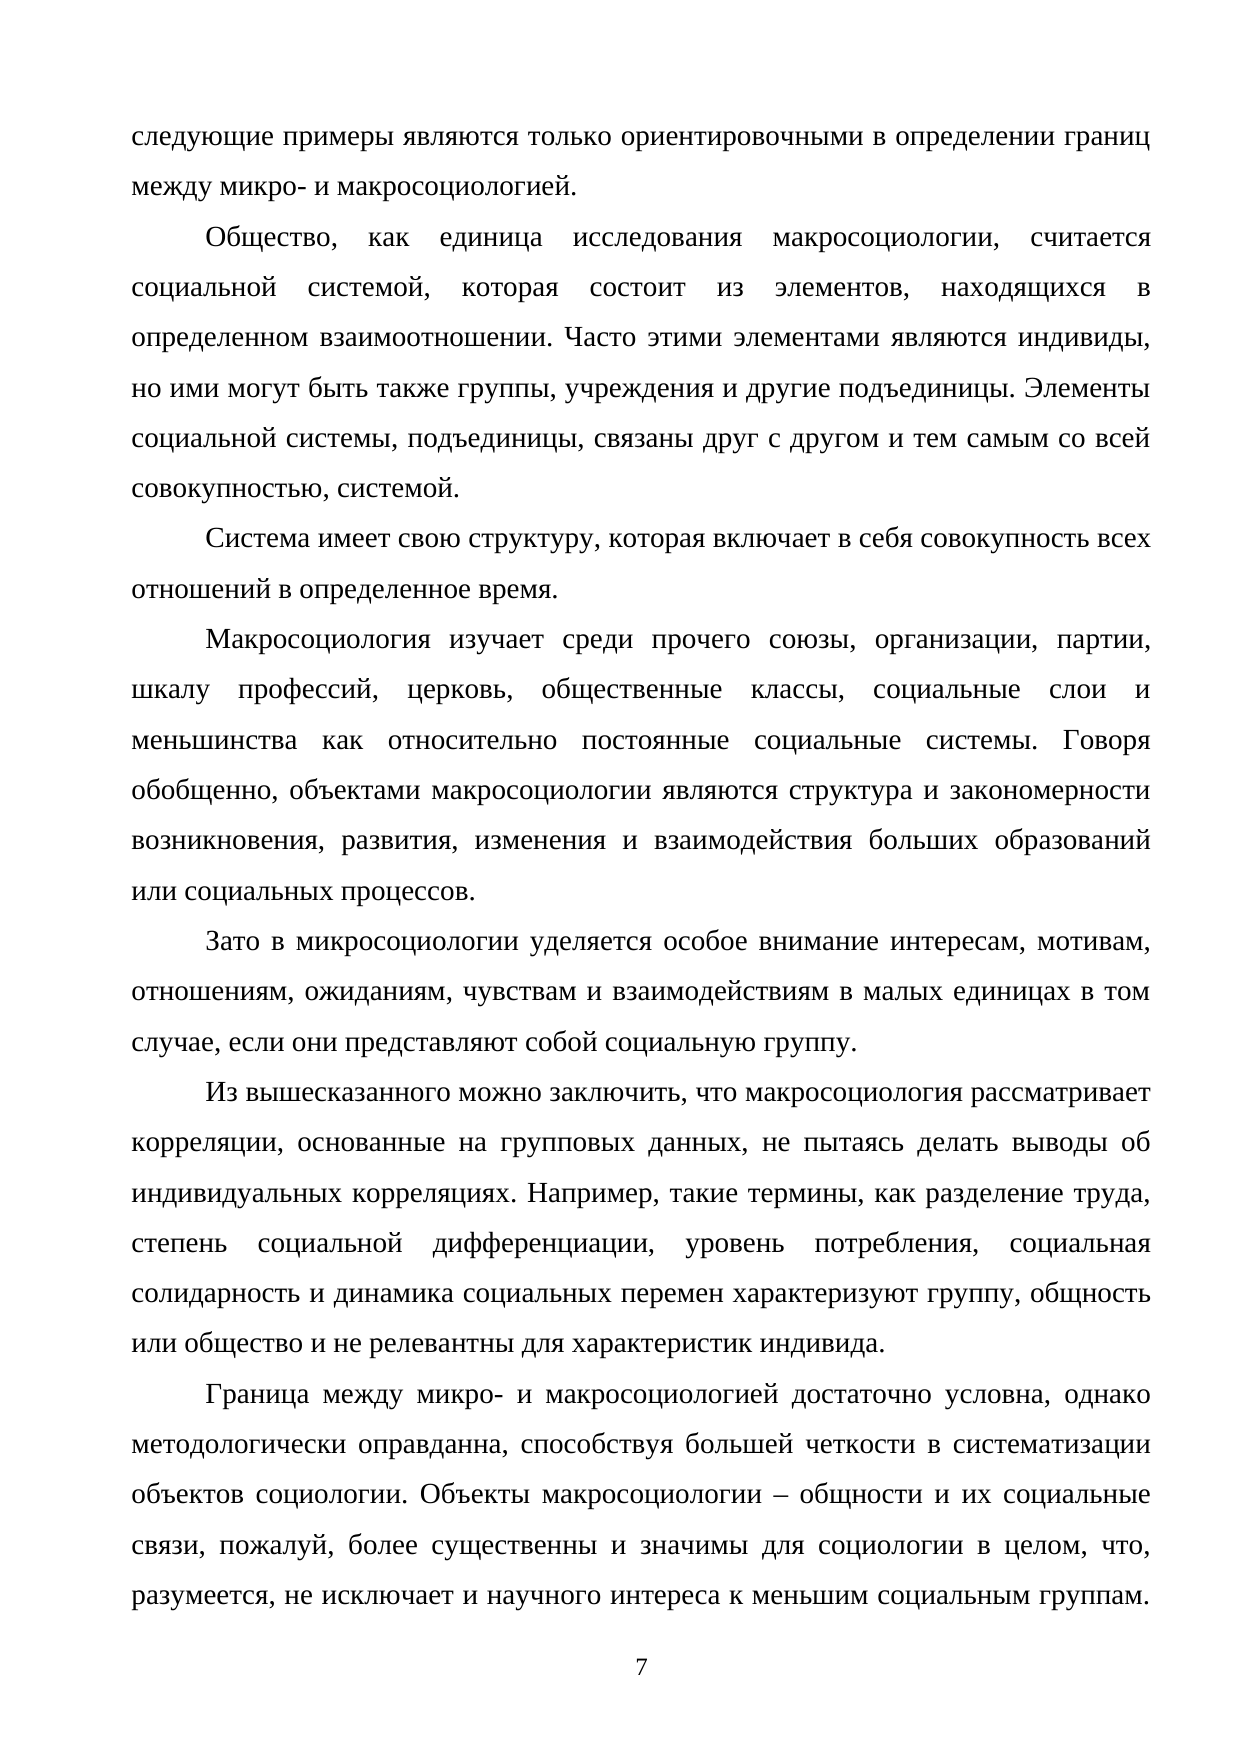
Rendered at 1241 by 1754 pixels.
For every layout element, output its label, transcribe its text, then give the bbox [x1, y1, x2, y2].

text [131, 1376, 1152, 1611]
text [131, 118, 1152, 202]
text Зато в микросоциологии уделяется особое внимание интересам, мотивам, отношениям, ожиданиям, чувствам и взаимодействиям в малых единицах в том случае, если они представляют собой социальную группу. [131, 923, 1152, 1057]
text Система имеет свою структуру, которая включает в себя совокупность всех отношений в определенное время. [131, 521, 1152, 604]
text Из вышесказанного можно заключить, что макросоциология рассматривает корреляции, основанные на групповых данных, не пытаясь делать выводы об индивидуальных корреляциях. Например, такие термины, как разделение труда, степень социальной дифференциации, уровень потребления, социальная солидарность и динамика социальных перемен характеризуют группу, общность или общество и не релевантны для характеристик индивида. [131, 1074, 1152, 1359]
text Общество, как единица исследования макросоциологии, считается социальной системой, которая состоит из элементов, находящихся в определенном взаимоотношении. Часто этими элементами являются индивиды, но ими могут быть также группы, учреждения и другие подъединицы. Элементы социальной системы, подъединицы, связаны друг с другом и тем самым со всей совокупностью, системой. [131, 219, 1152, 504]
text Макросоциология изучает среди прочего союзы, организации, партии, шкалу профессий, церковь, общественные классы, социальные слои и меньшинства как относительно постоянные социальные системы. Говоря обобщенно, объектами макросоциологии являются структура и закономерности возникновения, развития, изменения и взаимодействия больших образований или социальных процессов. [131, 621, 1152, 906]
